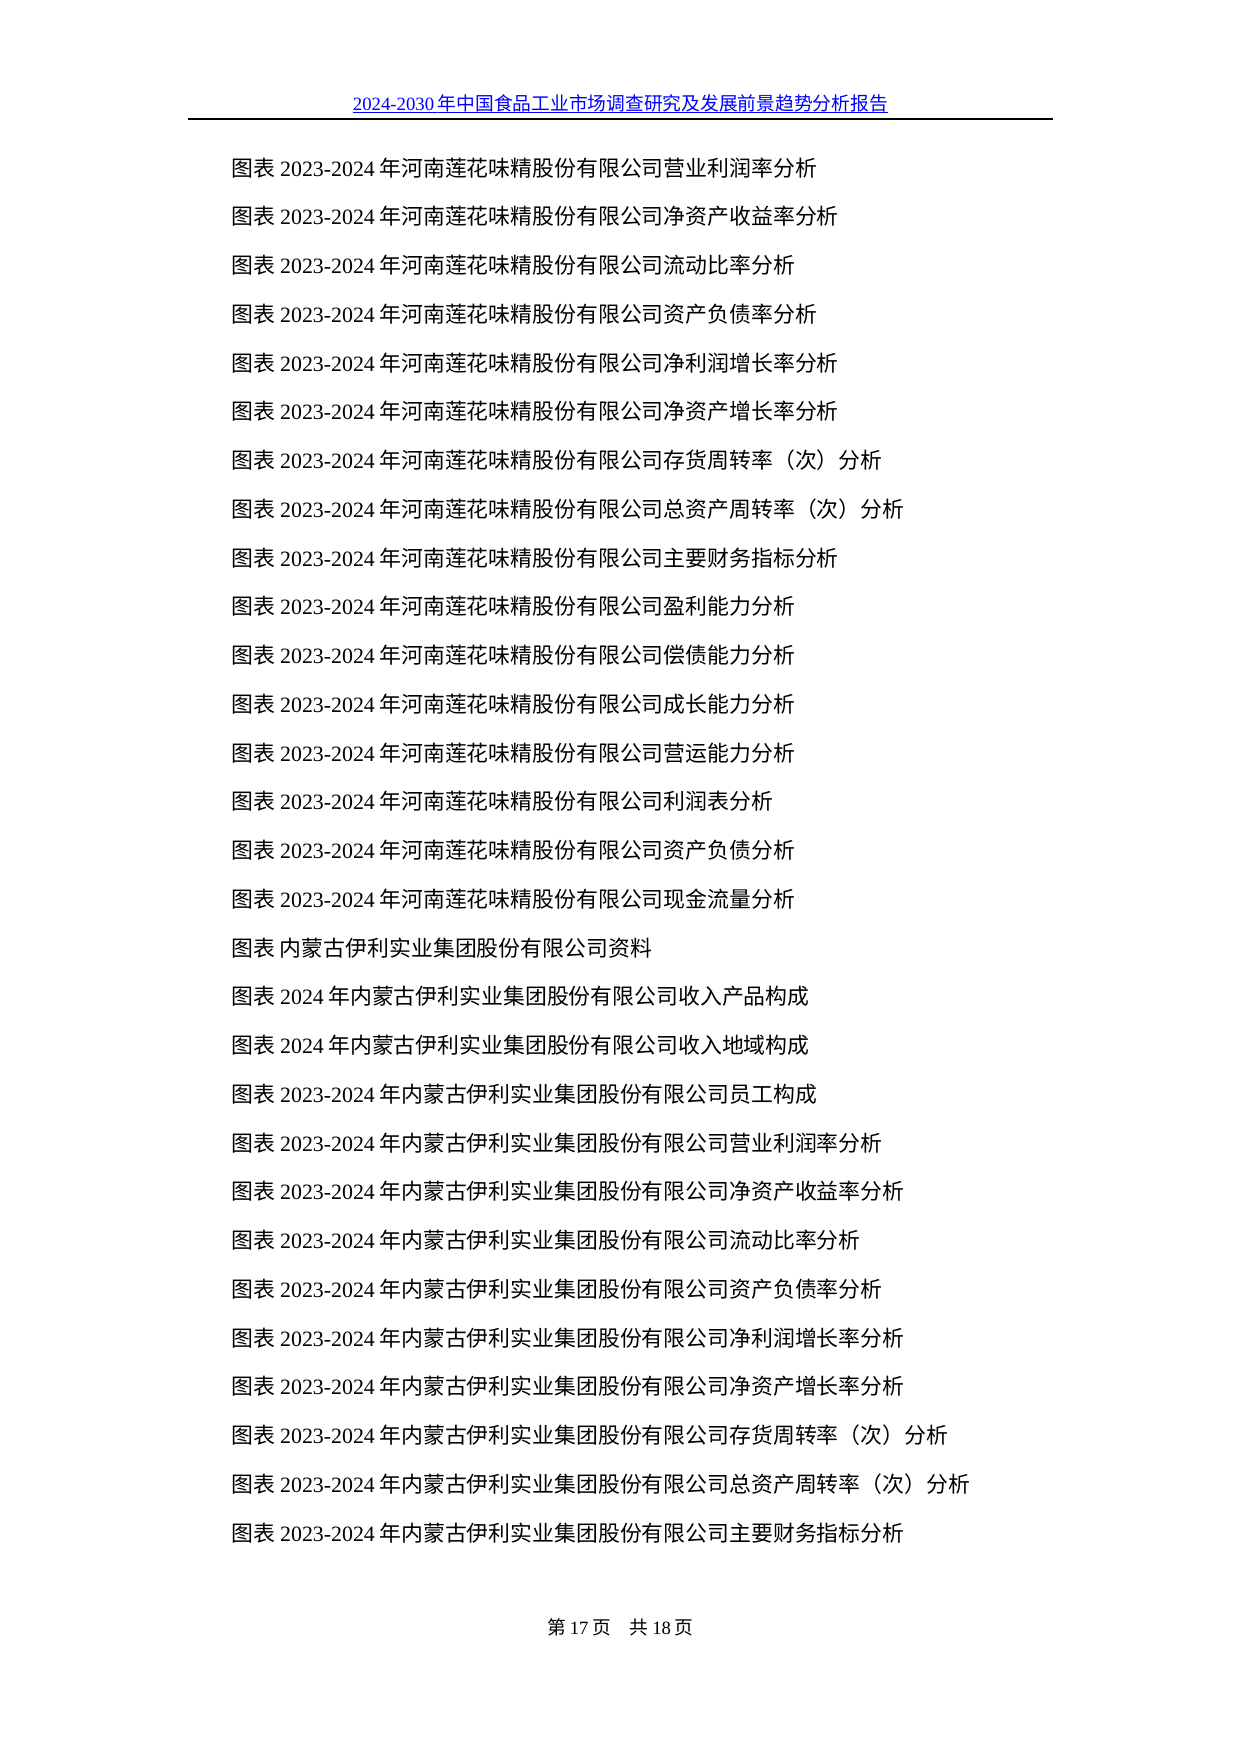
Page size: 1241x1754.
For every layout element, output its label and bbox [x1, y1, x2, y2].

text [187, 150, 1053, 1548]
